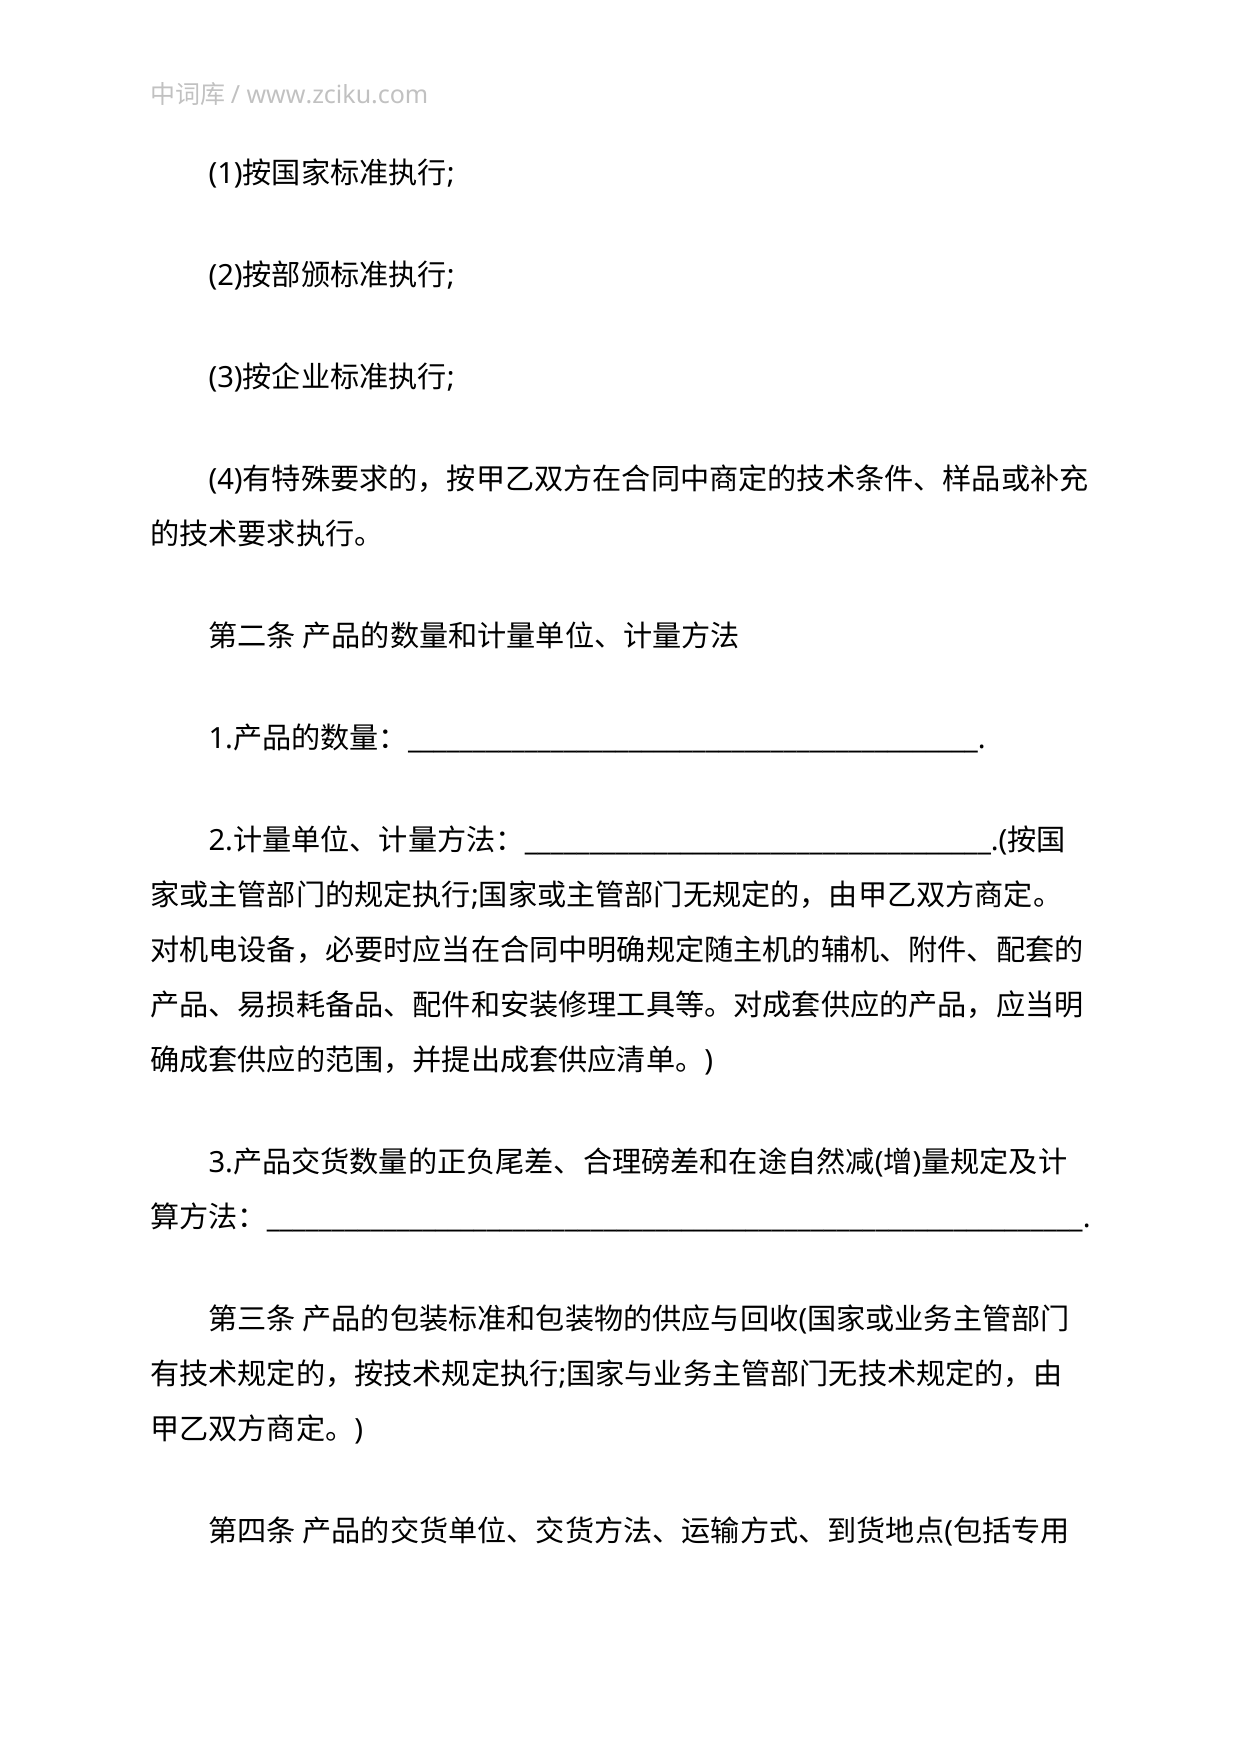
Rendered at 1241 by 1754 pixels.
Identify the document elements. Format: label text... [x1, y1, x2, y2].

text 3.产品交货数量的正负尾差、合理磅差和在途自然减(增)量规定及计算方法：_______________________________________________________________. [150, 1138, 1090, 1236]
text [150, 1507, 1090, 1549]
text (2)按部颁标准执行; [150, 252, 1090, 294]
text 2.计量单位、计量方法：____________________________________.(按国家或主管部门的规定执行;国家或主管部门无规定的，由甲乙双方商定。对机电设备，必要时应当在合同中明确规定随主机的辅机、附件、配套的产品、易损耗备品、配件和安装修理工具等。对成套供应的产品，应当明确成套供应的范围，并提出成套供应清单。) [150, 816, 1090, 1079]
text (4)有特殊要求的，按甲乙双方在合同中商定的技术条件、样品或补充的技术要求执行。 [150, 456, 1090, 553]
text (1)按国家标准执行; [150, 150, 1090, 192]
text 第三条 产品的包装标准和包装物的供应与回收(国家或业务主管部门有技术规定的，按技术规定执行;国家与业务主管部门无技术规定的，由甲乙双方商定。) [150, 1295, 1090, 1448]
text (3)按企业标准执行; [150, 354, 1090, 396]
text 1.产品的数量：____________________________________________. [150, 714, 1090, 757]
text 第二条 产品的数量和计量单位、计量方法 [150, 613, 1090, 655]
